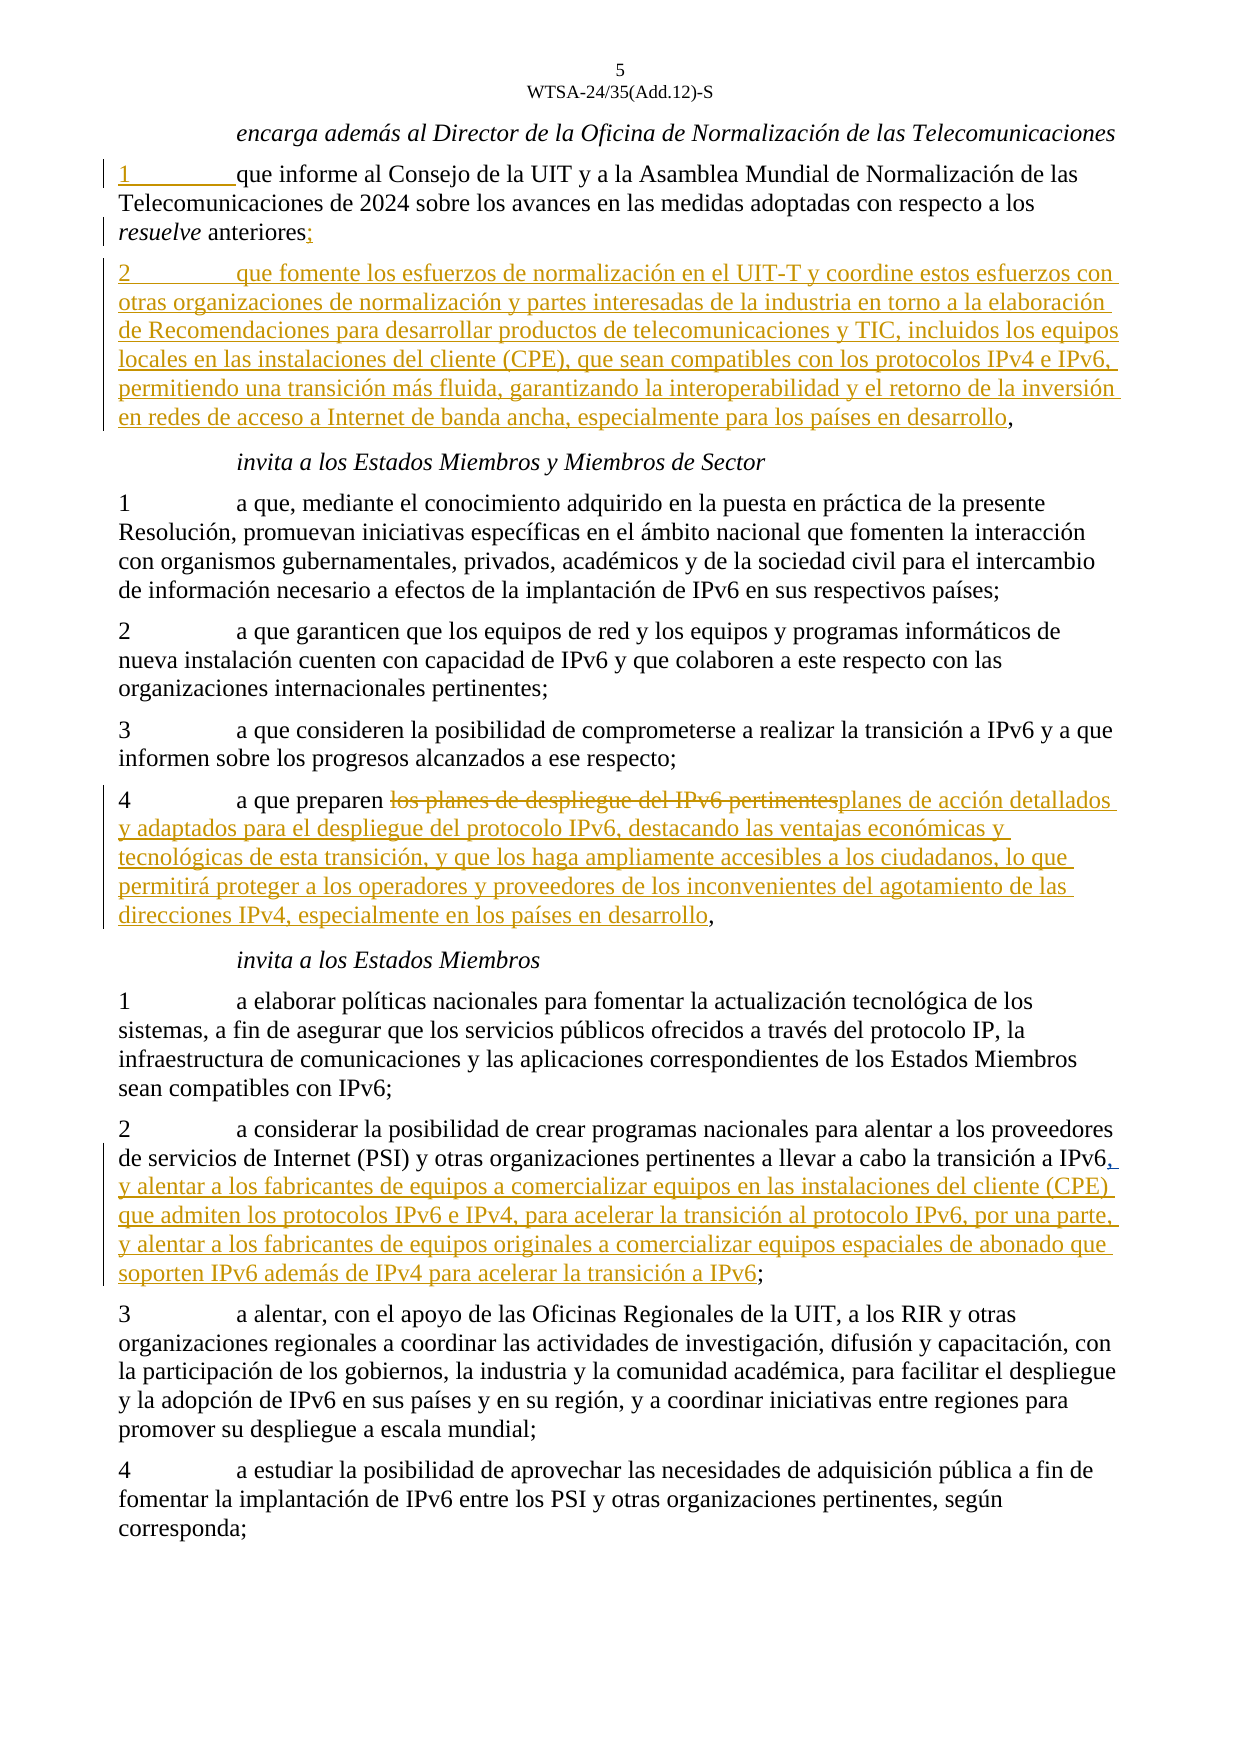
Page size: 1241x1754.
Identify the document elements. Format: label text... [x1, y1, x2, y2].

text 2 a que garanticen que los equipos de red y los equipos y programas informáticos de nueva instalación cuenten con capacidad de IPv6 y que colaboren a este respecto con las organizaciones internacionales pertinentes; [118, 616, 1122, 702]
text invita a los Estados Miembros y Miembros de Sector [236, 447, 1122, 476]
text 1 a elaborar políticas nacionales para fomentar la actualización tecnológica de los sistemas, a fin de asegurar que los servicios públicos ofrecidos a través del protocolo IP, la infraestructura de comunicaciones y las aplicaciones correspondientes de los Estados Miembros sean compatibles con IPv6; [118, 986, 1122, 1101]
text 2 a considerar la posibilidad de crear programas nacionales para alentar a los proveedores de servicios de Internet (PSI) y otras organizaciones pertinentes a llevar a cabo la transición a IPv6; [118, 1114, 1122, 1286]
text , [118, 258, 1122, 431]
text encarga además al Director de la Oficina de Normalización de las Telecomunicaciones [236, 118, 1122, 147]
text 4 a estudiar la posibilidad de aprovechar las necesidades de adquisición pública a fin de fomentar la implantación de IPv6 entre los PSI y otras organizaciones pertinentes, según corresponda; [118, 1455, 1122, 1541]
text 3 a alentar, con el apoyo de las Oficinas Regionales de la UIT, a los RIR y otras organizaciones regionales a coordinar las actividades de investigación, difusión y capacitación, con la participación de los gobiernos, la industria y la comunidad académica, para facilitar el despliegue y la adopción de IPv6 en sus países y en su región, y a coordinar iniciativas entre regiones para promover su despliegue a escala mundial; [118, 1299, 1122, 1443]
text invita a los Estados Miembros [236, 945, 1122, 974]
text 3 a que consideren la posibilidad de comprometerse a realizar la transición a IPv6 y a que informen sobre los progresos alcanzados a ese respecto; [118, 715, 1122, 772]
text 4 a que preparen , [118, 785, 1122, 928]
text que informe al Consejo de la UIT y a la Asamblea Mundial de Normalización de las Telecomunicaciones de 2024 sobre los avances en las medidas adoptadas con respecto a los resuelve anteriores [118, 159, 1122, 246]
text 1 a que, mediante el conocimiento adquirido en la puesta en práctica de la presente Resolución, promuevan iniciativas específicas en el ámbito nacional que fomenten la interacción con organismos gubernamentales, privados, académicos y de la sociedad civil para el intercambio de información necesario a efectos de la implantación de IPv6 en sus respectivos países; [118, 488, 1122, 603]
